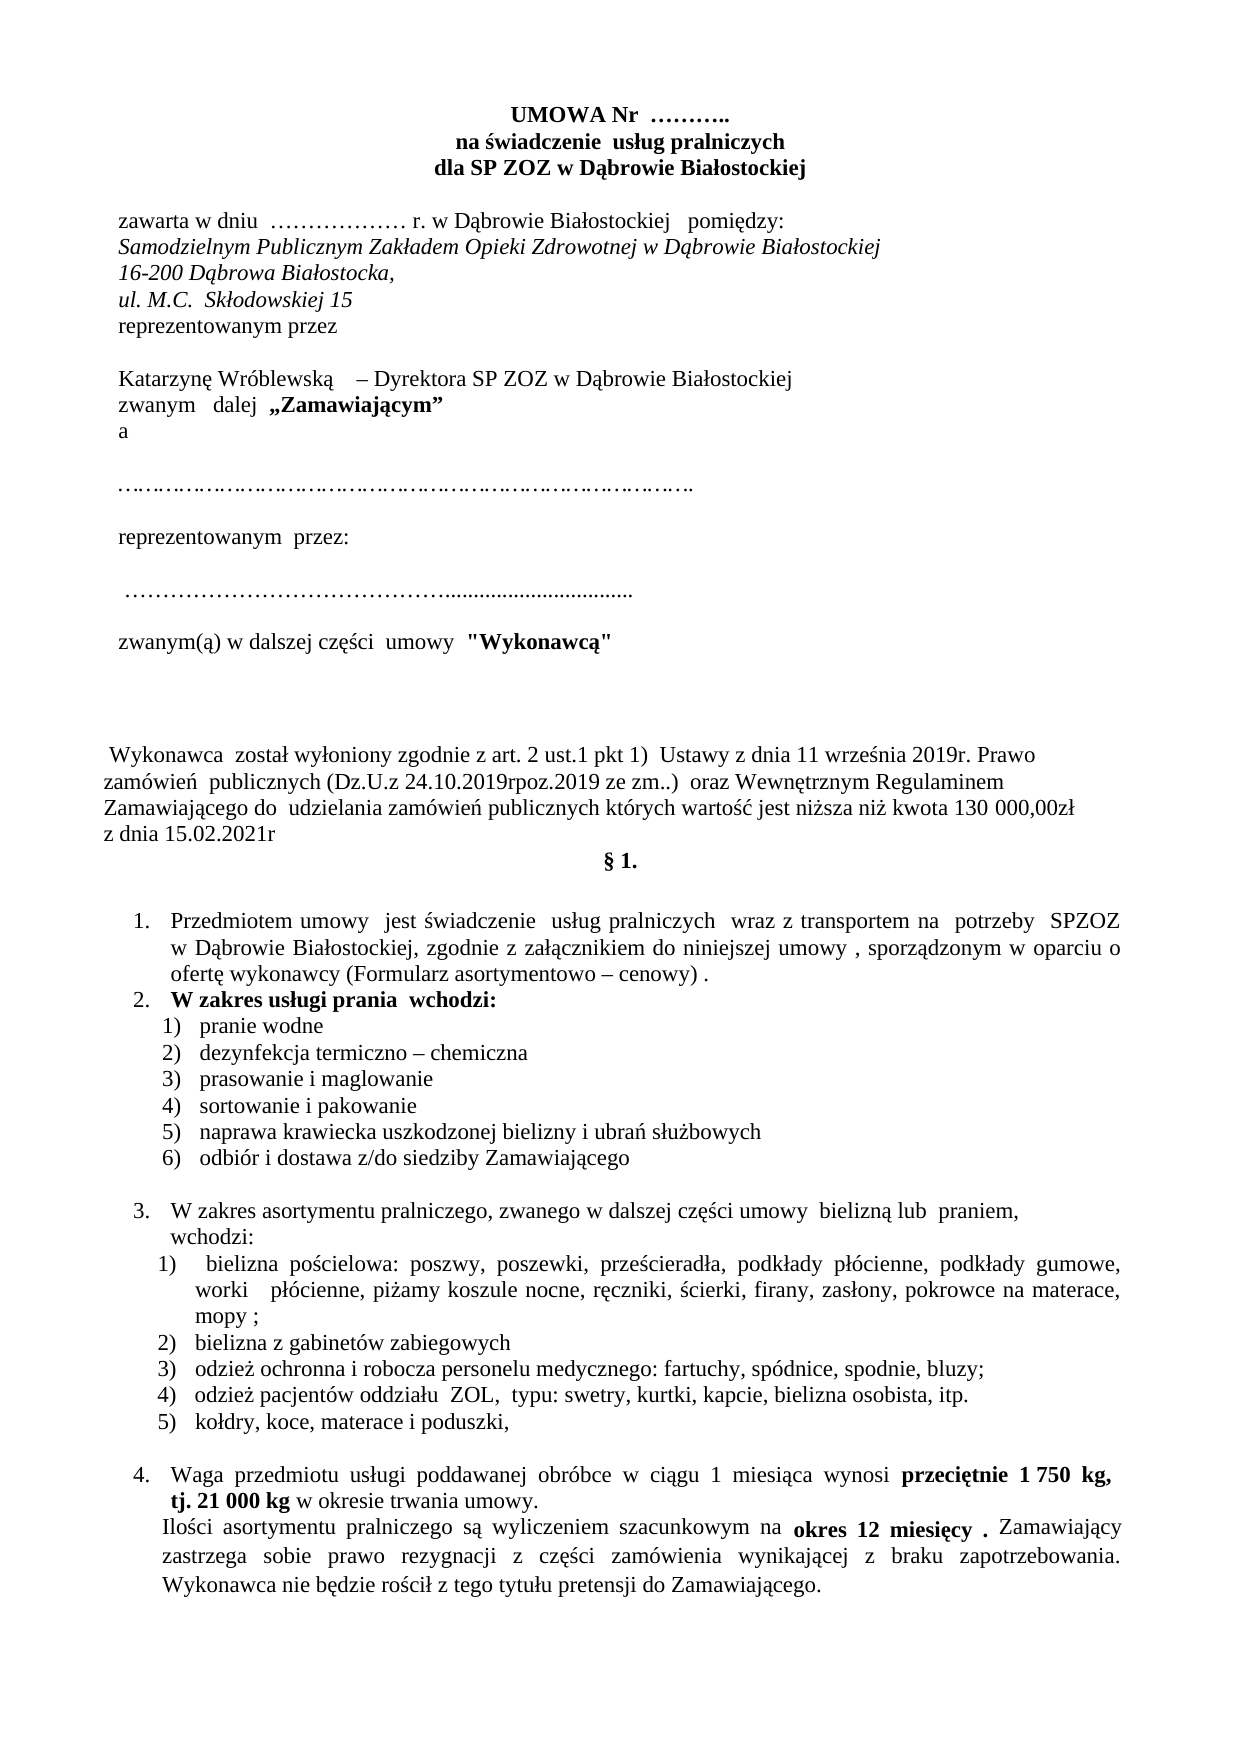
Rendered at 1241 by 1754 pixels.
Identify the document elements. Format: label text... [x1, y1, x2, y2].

text ul. M.C. Skłodowskiej 15 [118, 286, 1122, 312]
list dezynfekcja termiczno – chemiczna [162, 1039, 1122, 1065]
text § 1. [118, 847, 1122, 873]
list bielizna z gabinetów zabiegowych [157, 1329, 1122, 1355]
text Katarzynę Wróblewską – Dyrektora SP ZOZ w Dąbrowie Białostockiej [118, 365, 1122, 391]
list sortowanie i pakowanie [162, 1092, 1122, 1118]
text reprezentowanym przez [118, 312, 1122, 338]
text zwanym dalej „Zamawiającym” [118, 391, 1122, 418]
list odzież pacjentów oddziału ZOL, typu: swetry, kurtki, kapcie, bielizna osobista, itp. [157, 1382, 1122, 1408]
list naprawa krawiecka uszkodzonej bielizny i ubrań służbowych [162, 1118, 1122, 1144]
list odzież ochronna i robocza personelu medycznego: fartuchy, spódnice, spodnie, bluzy; [157, 1355, 1122, 1382]
list odbiór i dostawa z/do siedziby Zamawiającego [162, 1144, 1122, 1171]
text zawarta w dniu ……………… r. w Dąbrowie Białostockiej pomiędzy: [118, 207, 1122, 233]
list bielizna pościelowa: poszwy, poszewki, prześcieradła, podkłady płócienne, podkłady gumowe, worki płócienne, piżamy koszule nocne, ręczniki, ścierki, firany, zasłony, pokrowce na materace, mopy ; [157, 1250, 1122, 1329]
list Przedmiotem umowy jest świadczenie usług pralniczych wraz z transportem na potrzeby SPZOZ w Dąbrowie Białostockiej, zgodnie z załącznikiem do niniejszej umowy , sporządzonym w oparciu o ofertę wykonawcy (Formularz asortymentowo – cenowy) . [133, 907, 1122, 986]
text UMOWA Nr ……….. [118, 101, 1122, 128]
text 16-200 Dąbrowa Białostocka, [118, 259, 1122, 286]
list W zakres usługi prania wchodzi: [133, 986, 1122, 1013]
list prasowanie i maglowanie [162, 1065, 1122, 1092]
text na świadczenie usług pralniczych [118, 128, 1122, 154]
list pranie wodne [162, 1013, 1122, 1039]
text zwanym(ą) w dalszej części umowy "Wykonawcą" [118, 628, 1122, 655]
text dla SP ZOZ w Dąbrowie Białostockiej [118, 154, 1122, 180]
text reprezentowanym przez: [118, 523, 1122, 549]
list kołdry, koce, materace i poduszki, [157, 1408, 1122, 1434]
text Ilości asortymentu pralniczego są wyliczeniem szacunkowym na okres 12 miesięcy . Zamawiający zastrzega sobie prawo rezygnacji z części zamówienia wynikającej z braku zapotrzebowania. Wykonawca nie będzie rościł z tego tytułu pretensji do Zamawiającego. [162, 1513, 1122, 1599]
text Samodzielnym Publicznym Zakładem Opieki Zdrowotnej w Dąbrowie Białostockiej [118, 233, 1122, 259]
text …………………………………………………………………………. [118, 470, 1122, 497]
text ……………………………………................................. [118, 576, 1122, 602]
list Waga przedmiotu usługi poddawanej obróbce w ciągu 1 miesiąca wynosi przeciętnie 1 750 kg, tj. 21 000 kg w okresie trwania umowy. [133, 1461, 1122, 1513]
list W zakres asortymentu pralniczego, zwanego w dalszej części umowy bielizną lub praniem, [133, 1197, 1122, 1223]
text wchodzi: [124, 1223, 1122, 1250]
text Wykonawca został wyłoniony zgodnie z art. 2 ust.1 pkt 1) Ustawy z dnia 11 września 2019r. Prawo zamówień publicznych (Dz.U.z 24.10.2019rpoz.2019 ze zm..) oraz Wewnętrznym Regulaminem Zamawiającego do udzielania zamówień publicznych których wartość jest niższa niż kwota 130 000,00zł z dnia 15.02.2021r [103, 741, 1122, 847]
text a [118, 418, 1122, 444]
